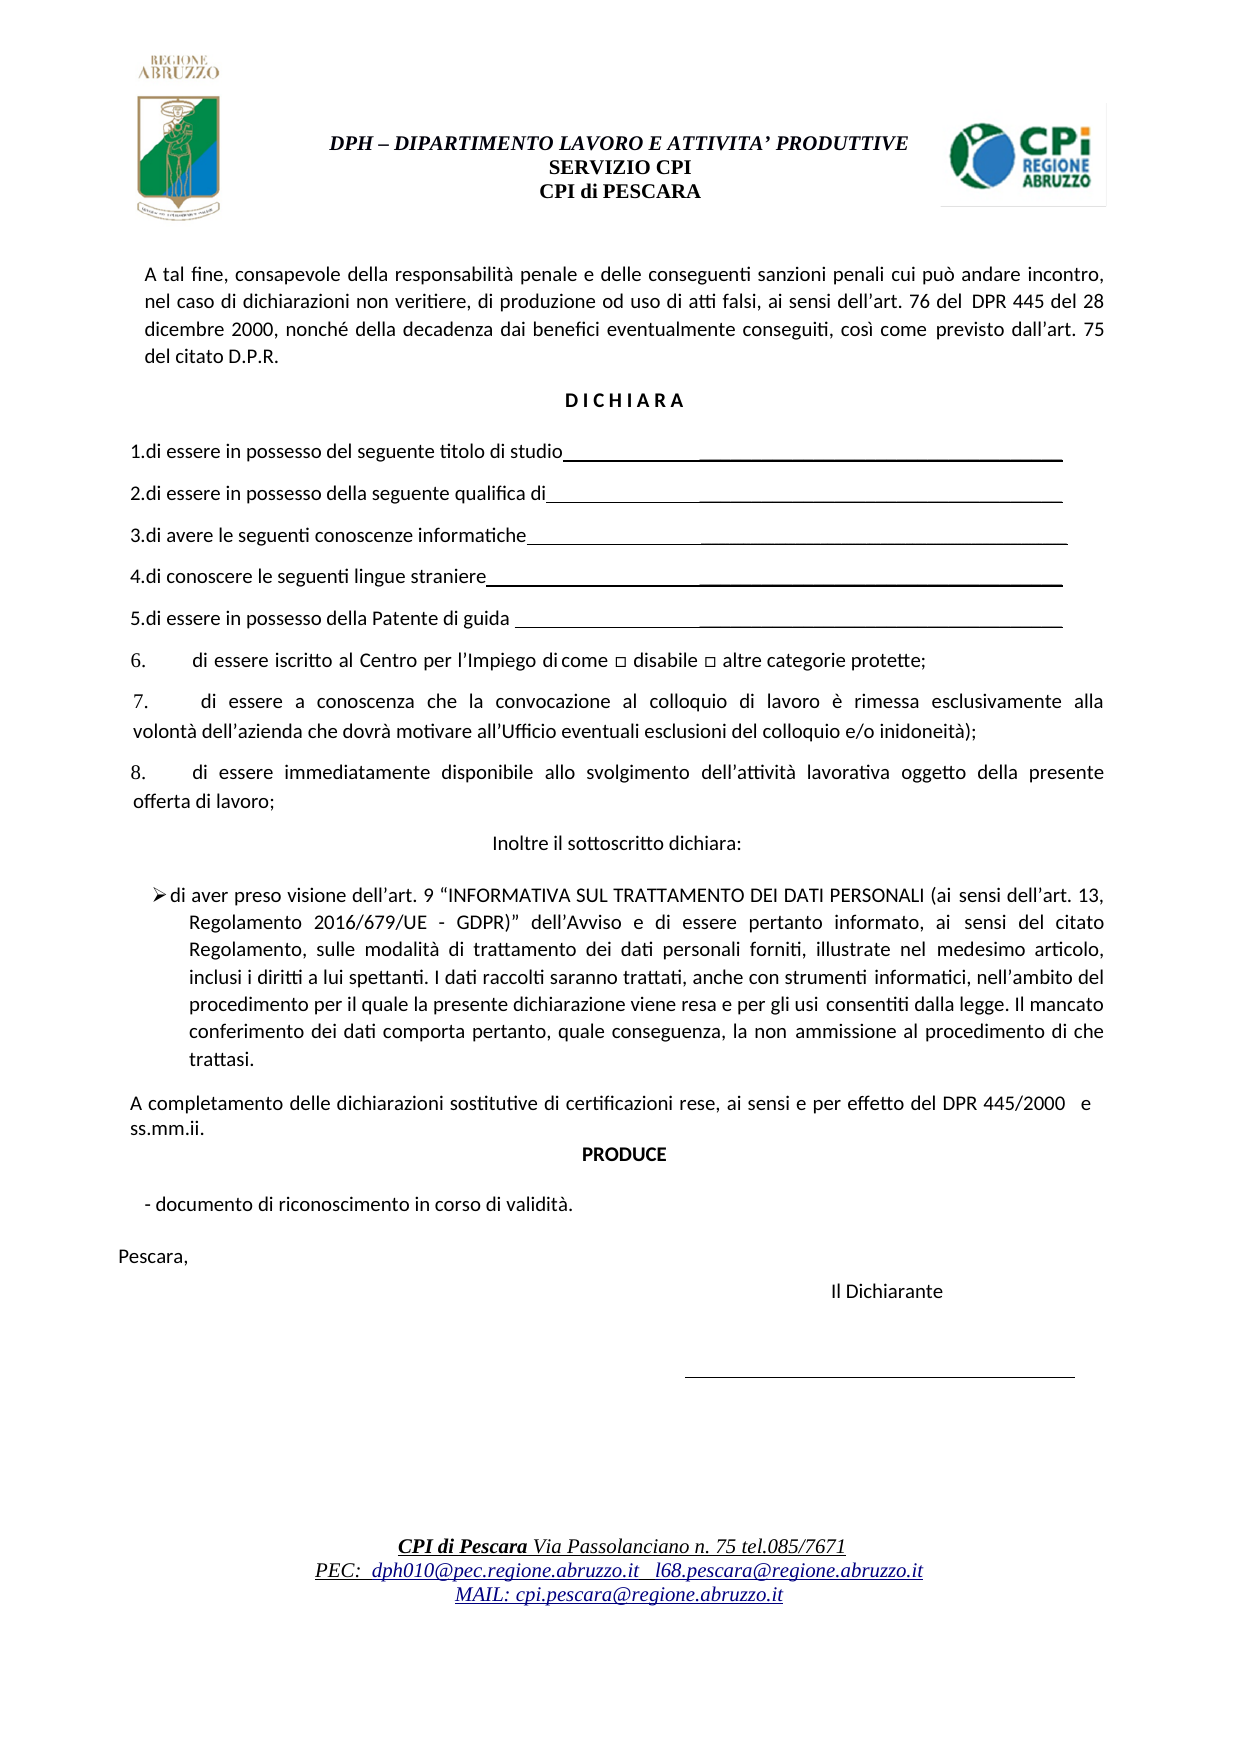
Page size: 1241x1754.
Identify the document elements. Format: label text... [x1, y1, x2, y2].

list di essere immediatamente disponibile allo svolgimento dell’attività lavorativa oggetto della presente offerta di lavoro; [130, 759, 1104, 814]
list di essere a conoscenza che la convocazione al colloquio di lavoro è rimessa esclusivamente alla volontà dell’azienda che dovrà motivare all’Ufficio eventuali esclusioni del colloquio e/o inidoneità); [133, 689, 1104, 743]
text - documento di riconoscimento in corso di validità. [144, 1192, 1122, 1217]
subtitle D I C H I A R A [126, 387, 1122, 413]
list di essere iscritto al Centro per l’Impiego di come □ disabile □ altre categorie protette; [130, 647, 1104, 672]
text A tal fine, consapevole della responsabilità penale e delle conseguenti sanzioni penali cui può andare incontro, nel caso di dichiarazioni non veritiere, di produzione od uso di atti falsi, ai sensi dell’art. 76 del DPR 445 del 28 dicembre 2000, nonché della decadenza dai benefici eventualmente conseguiti, così come previsto dall’art. 75 del citato D.P.R. [144, 261, 1104, 368]
picture [940, 103, 1107, 207]
text PRODUCE [126, 1141, 1122, 1166]
text 4.di conoscere le seguenti lingue straniere ___________________________________ [130, 564, 1106, 589]
text 2.di essere in possesso della seguente qualifica di ___________________________________ [130, 480, 1106, 506]
text 3.di avere le seguenti conoscenze informatiche ________________________________________________________________________________________________________ [130, 522, 1106, 547]
picture [104, 46, 252, 233]
text Pescara, [118, 1243, 1122, 1268]
text Il Dichiarante [118, 1278, 943, 1303]
text 1.di essere in possesso del seguente titolo di studio ___________________________________ [130, 439, 1106, 464]
text Inoltre il sottoscritto dichiara: [123, 830, 1110, 856]
list di aver preso visione dell’art. 9 “INFORMATIVA SUL TRATTAMENTO DEI DATI PERSONALI (ai sensi dell’art. 13, Regolamento 2016/679/UE - GDPR)” dell’Avviso e di essere pertanto informato, ai sensi del citato Regolamento, sulle modalità di trattamento dei dati personali forniti, illustrate nel medesimo articolo, inclusi i diritti a lui spettanti. I dati raccolti saranno trattati, anche con strumenti informatici, nell’ambito del procedimento per il quale la presente dichiarazione viene resa e per gli usi consentiti dalla legge. Il mancato conferimento dei dati comporta pertanto, quale conseguenza, la non ammissione al procedimento di che trattasi. [151, 882, 1104, 1072]
text 5.di essere in possesso della Patente di guida ___________________________________ [130, 605, 1106, 631]
text A completamento delle dichiarazioni sostitutive di certificazioni rese, ai sensi e per effetto del DPR 445/2000 e ss.mm.ii. [130, 1090, 1091, 1141]
